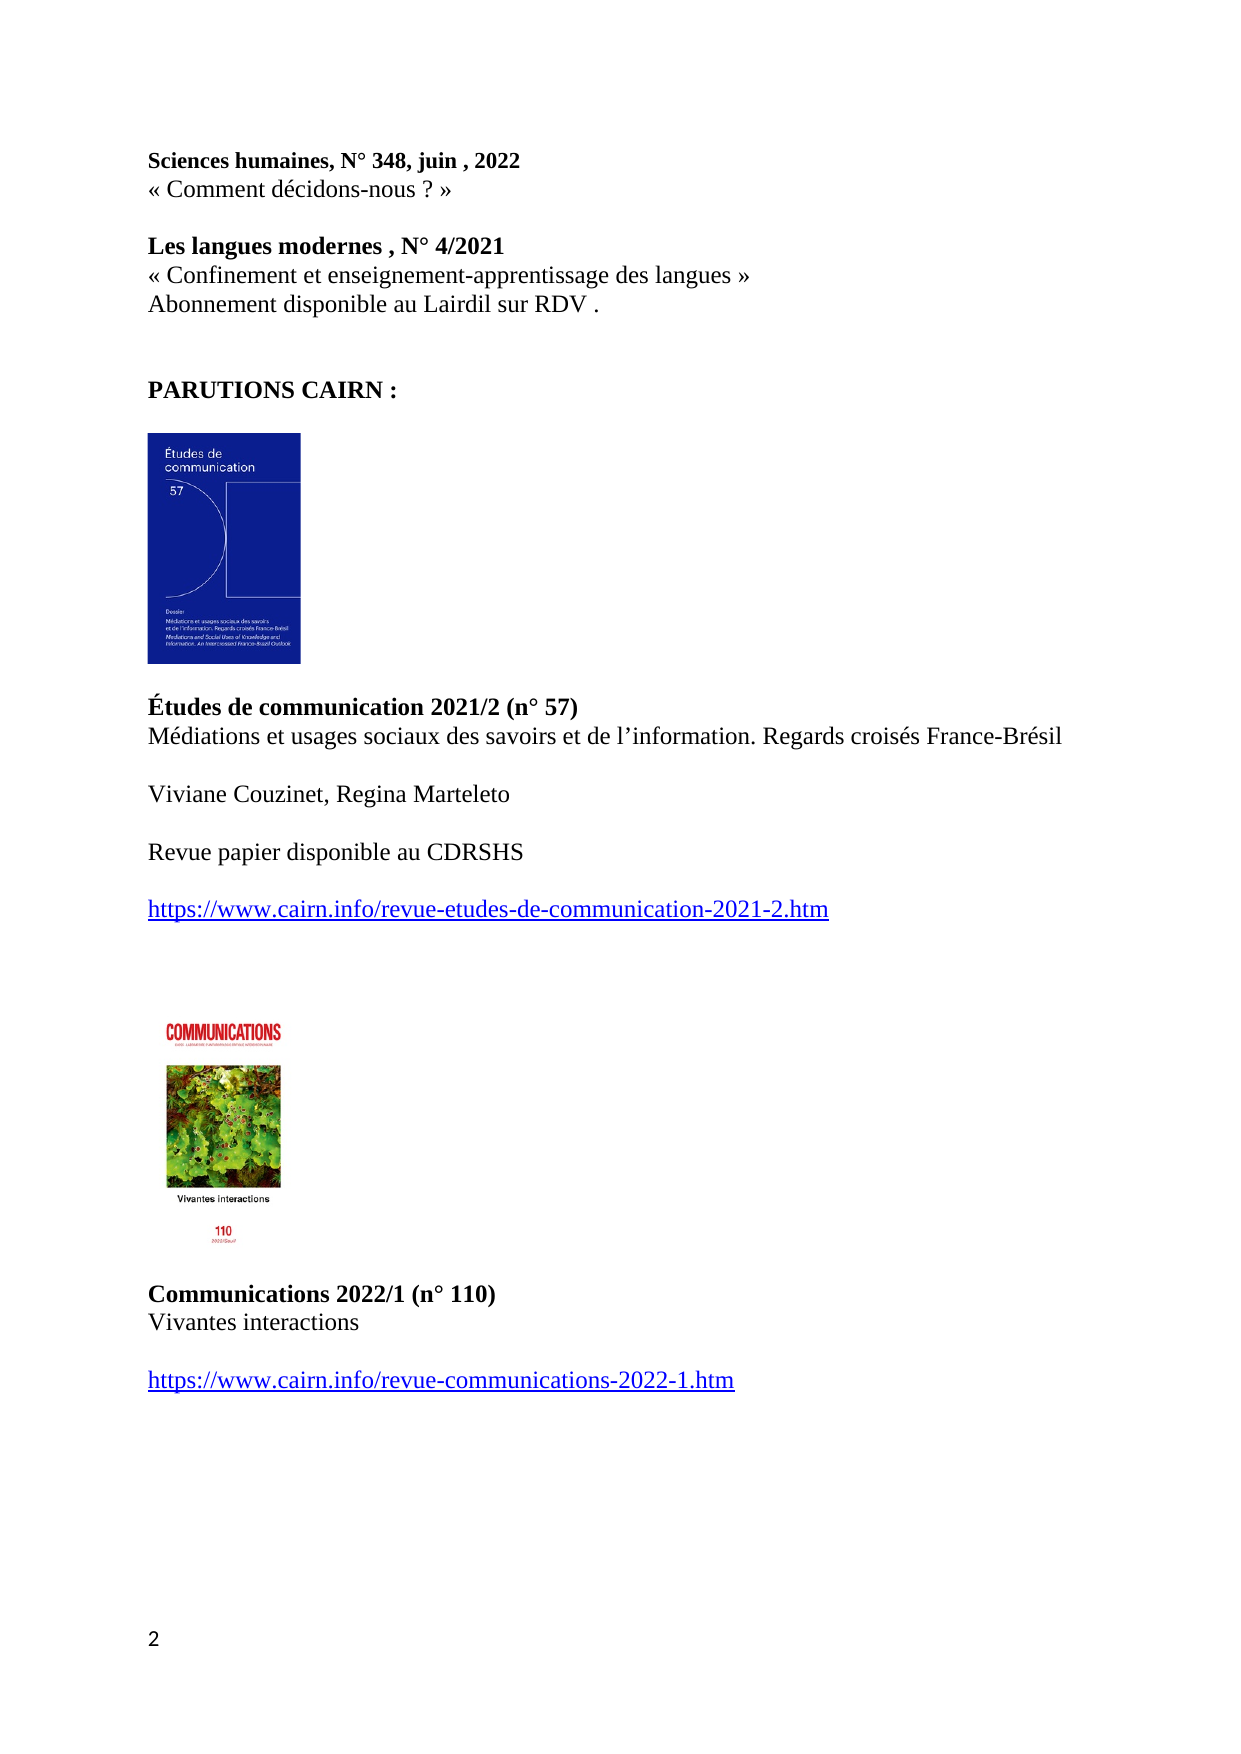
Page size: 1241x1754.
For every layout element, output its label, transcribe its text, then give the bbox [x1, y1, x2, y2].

text https://www.cairn.info/revue-communications-2022-1.htm [148, 1365, 1093, 1394]
text Les langues modernes , N° 4/2021 [148, 231, 1093, 260]
text Études de communication 2021/2 (n° 57) [148, 692, 1093, 721]
text Viviane Couzinet, Regina Marteleto [148, 779, 1093, 807]
picture [147, 1010, 300, 1250]
text https://www.cairn.info/revue-etudes-de-communication-2021-2.htm [148, 894, 1093, 923]
text Abonnement disponible au Lairdil sur RDV . [148, 289, 1093, 318]
text PARUTIONS CAIRN : [148, 376, 1093, 404]
text Communications 2022/1 (n° 110) [148, 1279, 1093, 1307]
text « Comment décidons-nous ? » [148, 174, 1093, 203]
text « Confinement et enseignement-apprentissage des langues » [148, 260, 1093, 289]
text Vivantes interactions [148, 1307, 1093, 1336]
picture [147, 433, 301, 664]
text Sciences humaines, N° 348, juin , 2022 [148, 148, 1093, 174]
text Revue papier disponible au CDRSHS [148, 837, 1093, 865]
text Médiations et usages sociaux des savoirs et de l’information. Regards croisés France-Brésil [148, 721, 1093, 750]
